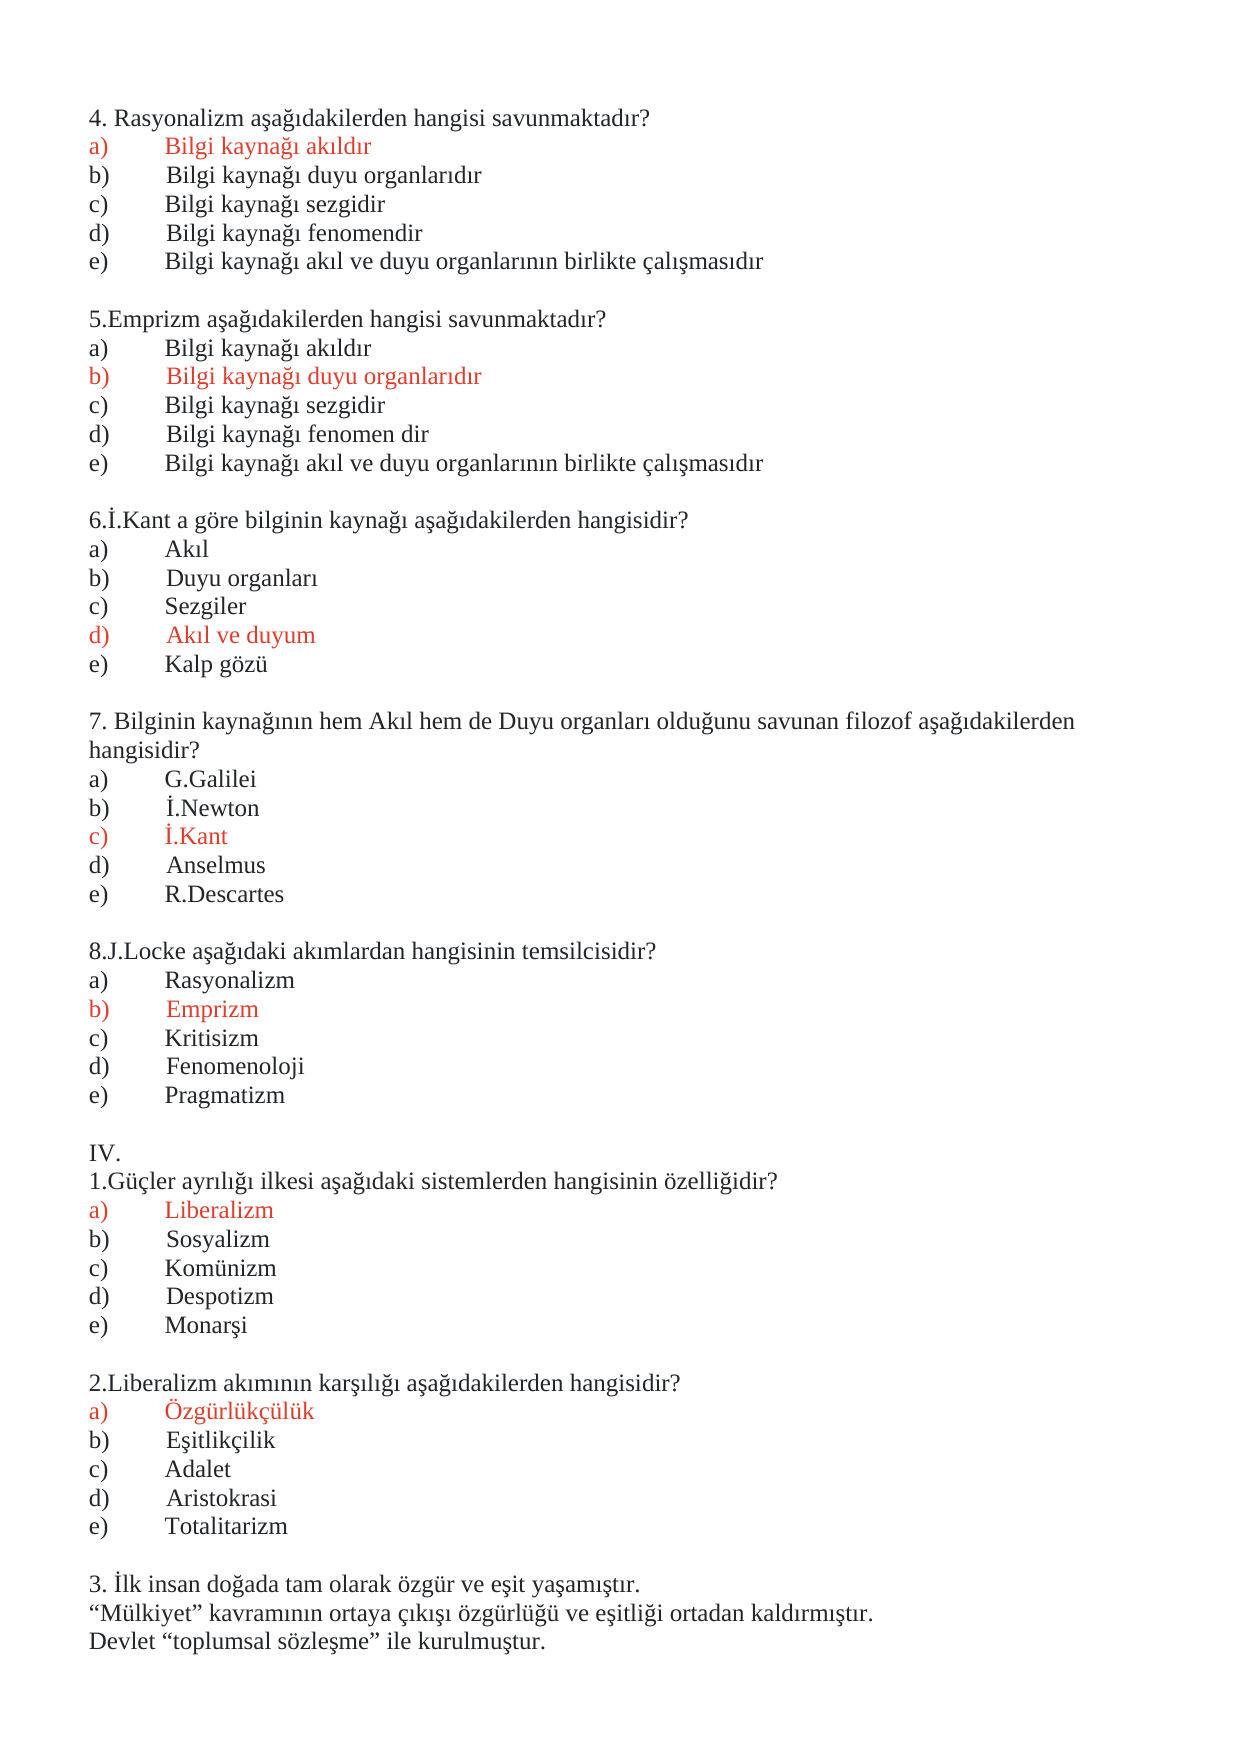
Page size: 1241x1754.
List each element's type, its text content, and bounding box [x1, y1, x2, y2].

text d) Akıl ve duyum [89, 620, 1152, 649]
text 5.Emprizm aşağıdakilerden hangisi savunmaktadır? [89, 304, 1152, 333]
text e) Bilgi kaynağı akıl ve duyu organlarının birlikte çalışmasıdır [89, 246, 1152, 275]
text 6.İ.Kant a göre bilginin kaynağı aşağıdakilerden hangisidir? [89, 505, 1152, 534]
text b) Duyu organları [89, 563, 1152, 591]
text 2.Liberalizm akımının karşılığı aşağıdakilerden hangisidir? [89, 1368, 1152, 1396]
text a) Özgürlükçülük [89, 1396, 1152, 1425]
text b) Eşitlikçilik [89, 1425, 1152, 1454]
text d) Anselmus [89, 850, 1152, 879]
text c) İ.Kant [89, 821, 1152, 850]
text IV. [89, 1138, 1152, 1166]
text e) Totalitarizm [89, 1511, 1152, 1540]
text d) Aristokrasi [89, 1483, 1152, 1511]
text b) Bilgi kaynağı duyu organlarıdır [89, 160, 1152, 189]
text 3. İlk insan doğada tam olarak özgür ve eşit yaşamıştır. [89, 1569, 1152, 1598]
text a) Bilgi kaynağı akıldır [89, 131, 1152, 160]
text c) Bilgi kaynağı sezgidir [89, 189, 1152, 218]
text b) Emprizm [89, 994, 1152, 1023]
text d) Fenomenoloji [89, 1051, 1152, 1080]
text a) Bilgi kaynağı akıldır [89, 333, 1152, 361]
text 8.J.Locke aşağıdaki akımlardan hangisinin temsilcisidir? [89, 936, 1152, 965]
text a) G.Galilei [89, 764, 1152, 793]
text d) Bilgi kaynağı fenomendir [89, 218, 1152, 246]
text a) Liberalizm [89, 1195, 1152, 1224]
text e) Monarşi [89, 1310, 1152, 1339]
text b) Sosyalizm [89, 1224, 1152, 1253]
text c) Komünizm [89, 1253, 1152, 1281]
text 7. Bilginin kaynağının hem Akıl hem de Duyu organları olduğunu savunan filozof aşağıdakilerden hangisidir? [89, 706, 1152, 764]
text e) Pragmatizm [89, 1080, 1152, 1109]
text e) Kalp gözü [89, 649, 1152, 678]
text b) Bilgi kaynağı duyu organlarıdır [89, 361, 1152, 390]
text c) Adalet [89, 1454, 1152, 1483]
text e) R.Descartes [89, 879, 1152, 908]
text b) İ.Newton [89, 793, 1152, 821]
text c) Sezgiler [89, 591, 1152, 620]
text d) Bilgi kaynağı fenomen dir [89, 419, 1152, 448]
text c) Kritisizm [89, 1023, 1152, 1051]
text e) Bilgi kaynağı akıl ve duyu organlarının birlikte çalışmasıdır [89, 448, 1152, 476]
text 4. Rasyonalizm aşağıdakilerden hangisi savunmaktadır? [89, 103, 1152, 131]
text Devlet “toplumsal sözleşme” ile kurulmuştur. [89, 1626, 1152, 1655]
text a) Akıl [89, 534, 1152, 563]
text “Mülkiyet” kavramının ortaya çıkışı özgürlüğü ve eşitliği ortadan kaldırmıştır. [89, 1598, 1152, 1626]
text c) Bilgi kaynağı sezgidir [89, 390, 1152, 419]
text a) Rasyonalizm [89, 965, 1152, 994]
text 1.Güçler ayrılığı ilkesi aşağıdaki sistemlerden hangisinin özelliğidir? [89, 1166, 1152, 1195]
text d) Despotizm [89, 1281, 1152, 1310]
